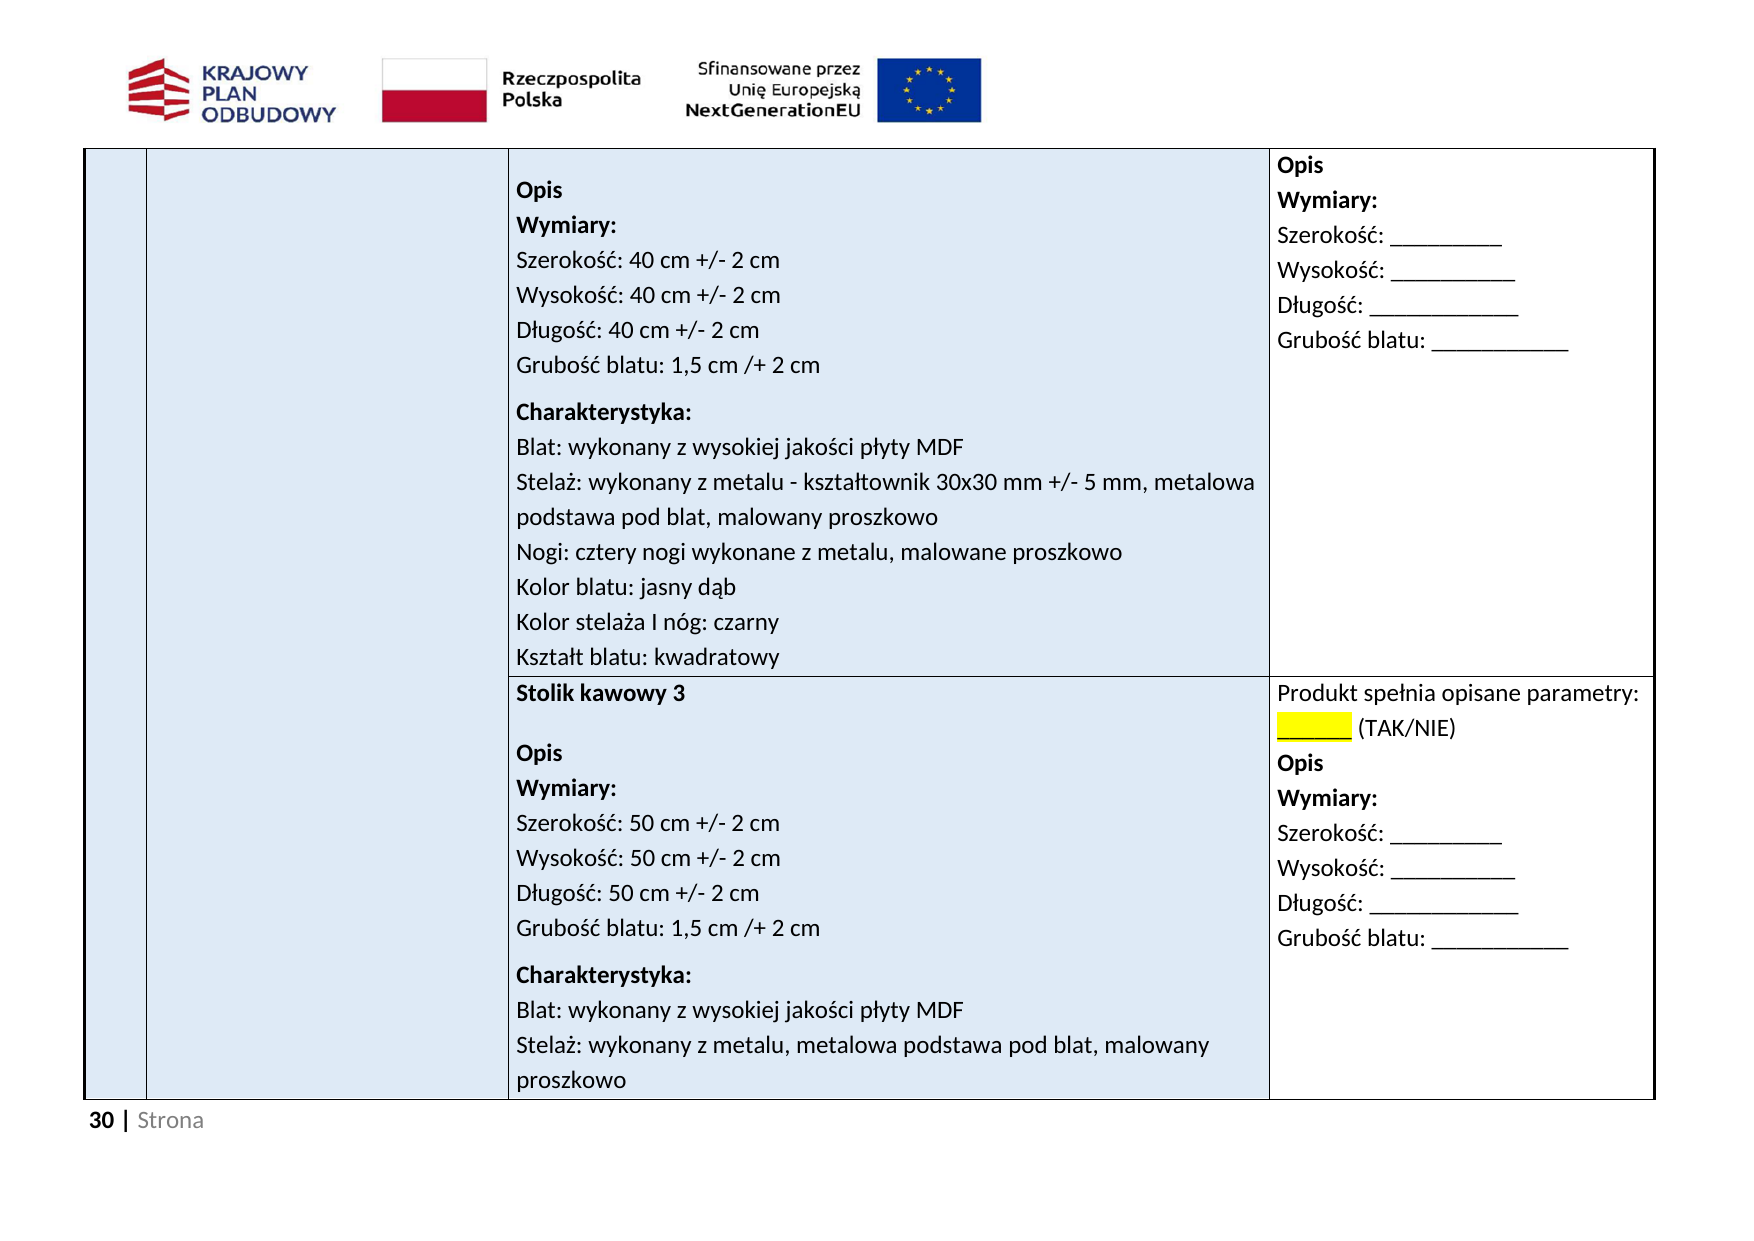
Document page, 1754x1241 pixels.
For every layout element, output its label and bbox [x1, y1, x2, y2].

table_cell [509, 677, 1269, 1098]
table_cell [1270, 149, 1653, 676]
table_cell [509, 149, 1269, 676]
table_cell [1270, 677, 1653, 1098]
